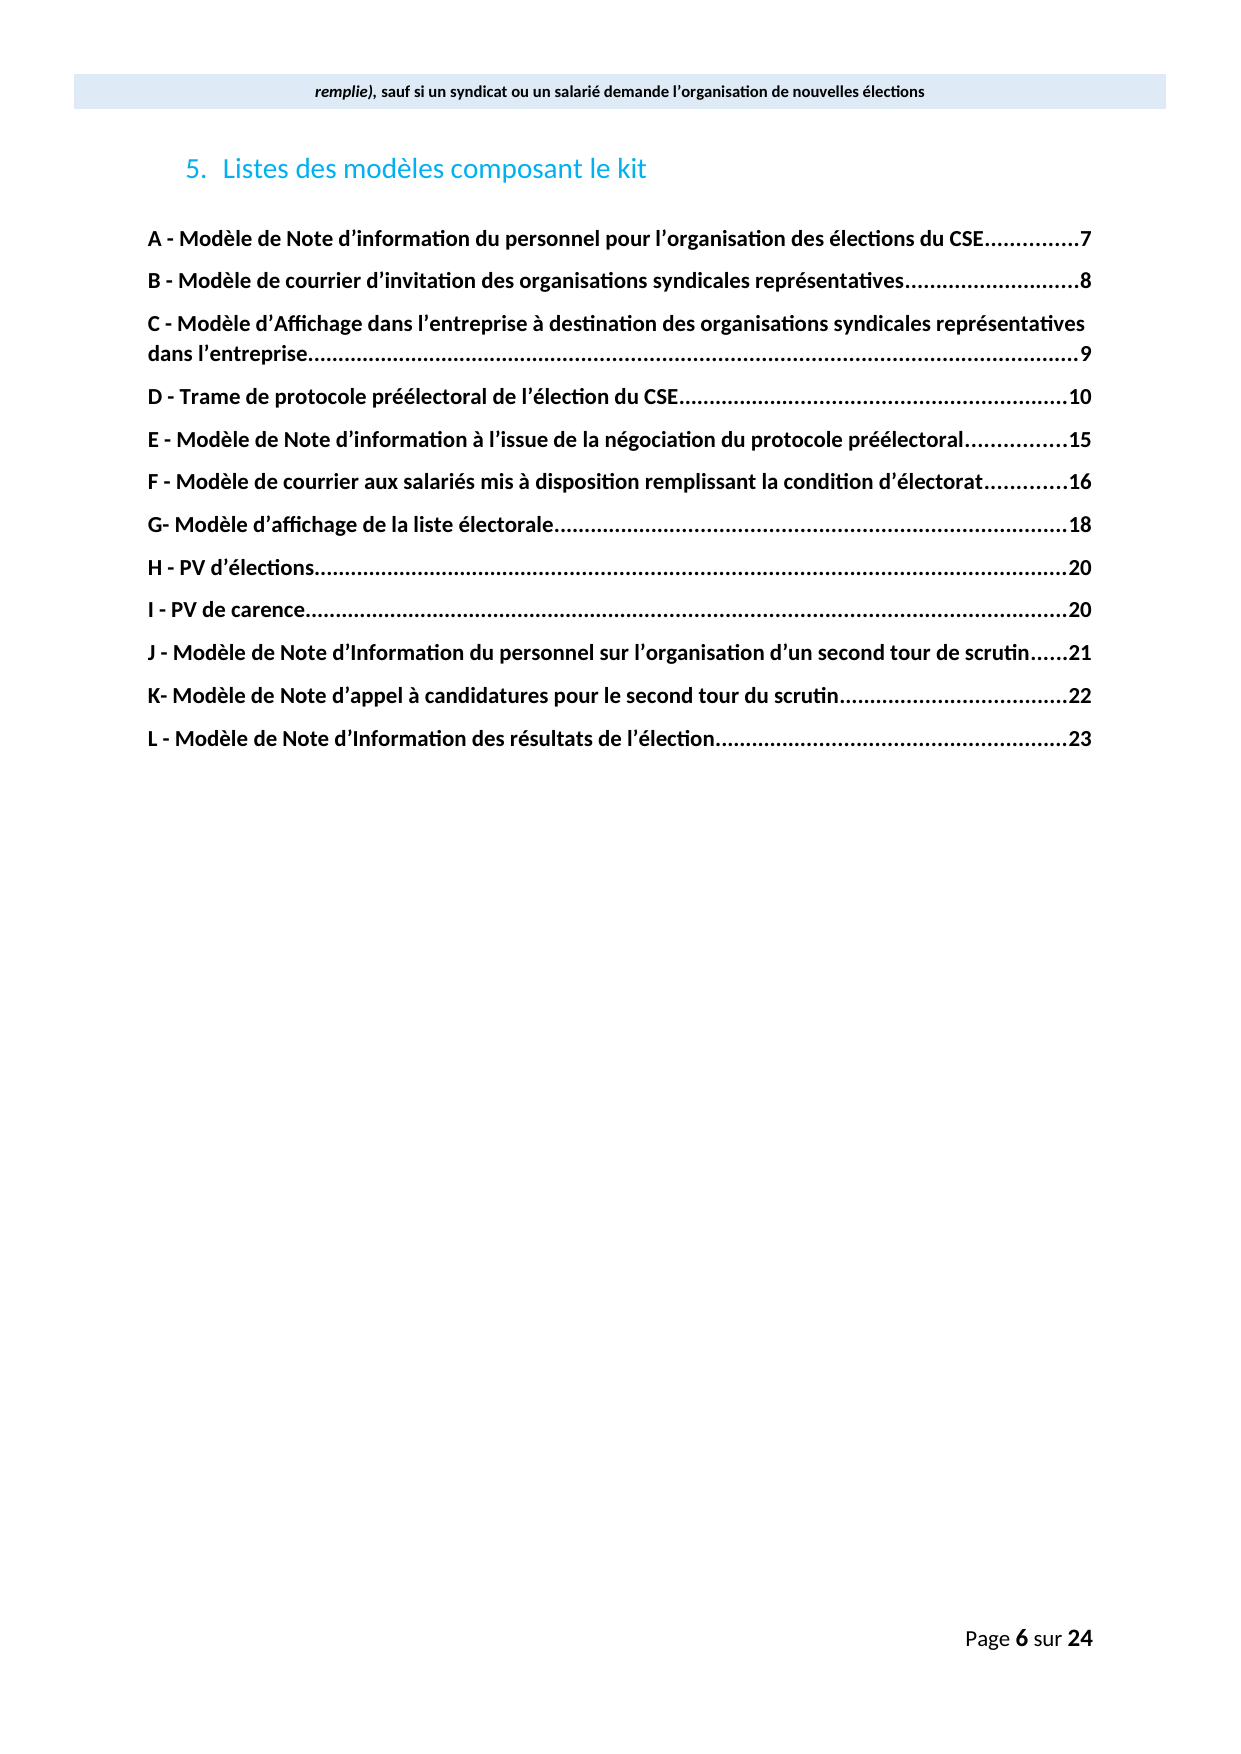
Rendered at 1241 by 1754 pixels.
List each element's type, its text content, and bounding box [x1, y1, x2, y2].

text F - Modèle de courrier aux salariés mis à disposition remplissant la condition d’électorat 16 [148, 467, 1093, 495]
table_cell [74, 74, 1166, 109]
text E - Modèle de Note d’information à l’issue de la négociation du protocole préélectoral 15 [148, 425, 1093, 453]
text J - Modèle de Note d’Information du personnel sur l’organisation d’un second tour de scrutin 21 [148, 638, 1093, 666]
text H - PV d’élections 20 [148, 553, 1093, 581]
subtitle Listes des modèles composant le kit [185, 151, 1093, 186]
text D - Trame de protocole préélectoral de l’élection du CSE 10 [148, 382, 1093, 410]
text A - Modèle de Note d’information du personnel pour l’organisation des élections du CSE 7 [148, 224, 1093, 252]
text B - Modèle de courrier d’invitation des organisations syndicales représentatives 8 [148, 266, 1093, 294]
text G- Modèle d’affichage de la liste électorale 18 [148, 510, 1093, 538]
text K- Modèle de Note d’appel à candidatures pour le second tour du scrutin 22 [148, 681, 1093, 709]
text C - Modèle d’Affichage dans l’entreprise à destination des organisations syndicales représentatives dans l’entreprise 9 [148, 309, 1093, 367]
text I - PV de carence 20 [148, 596, 1093, 623]
text L - Modèle de Note d’Information des résultats de l’élection 23 [148, 724, 1093, 752]
